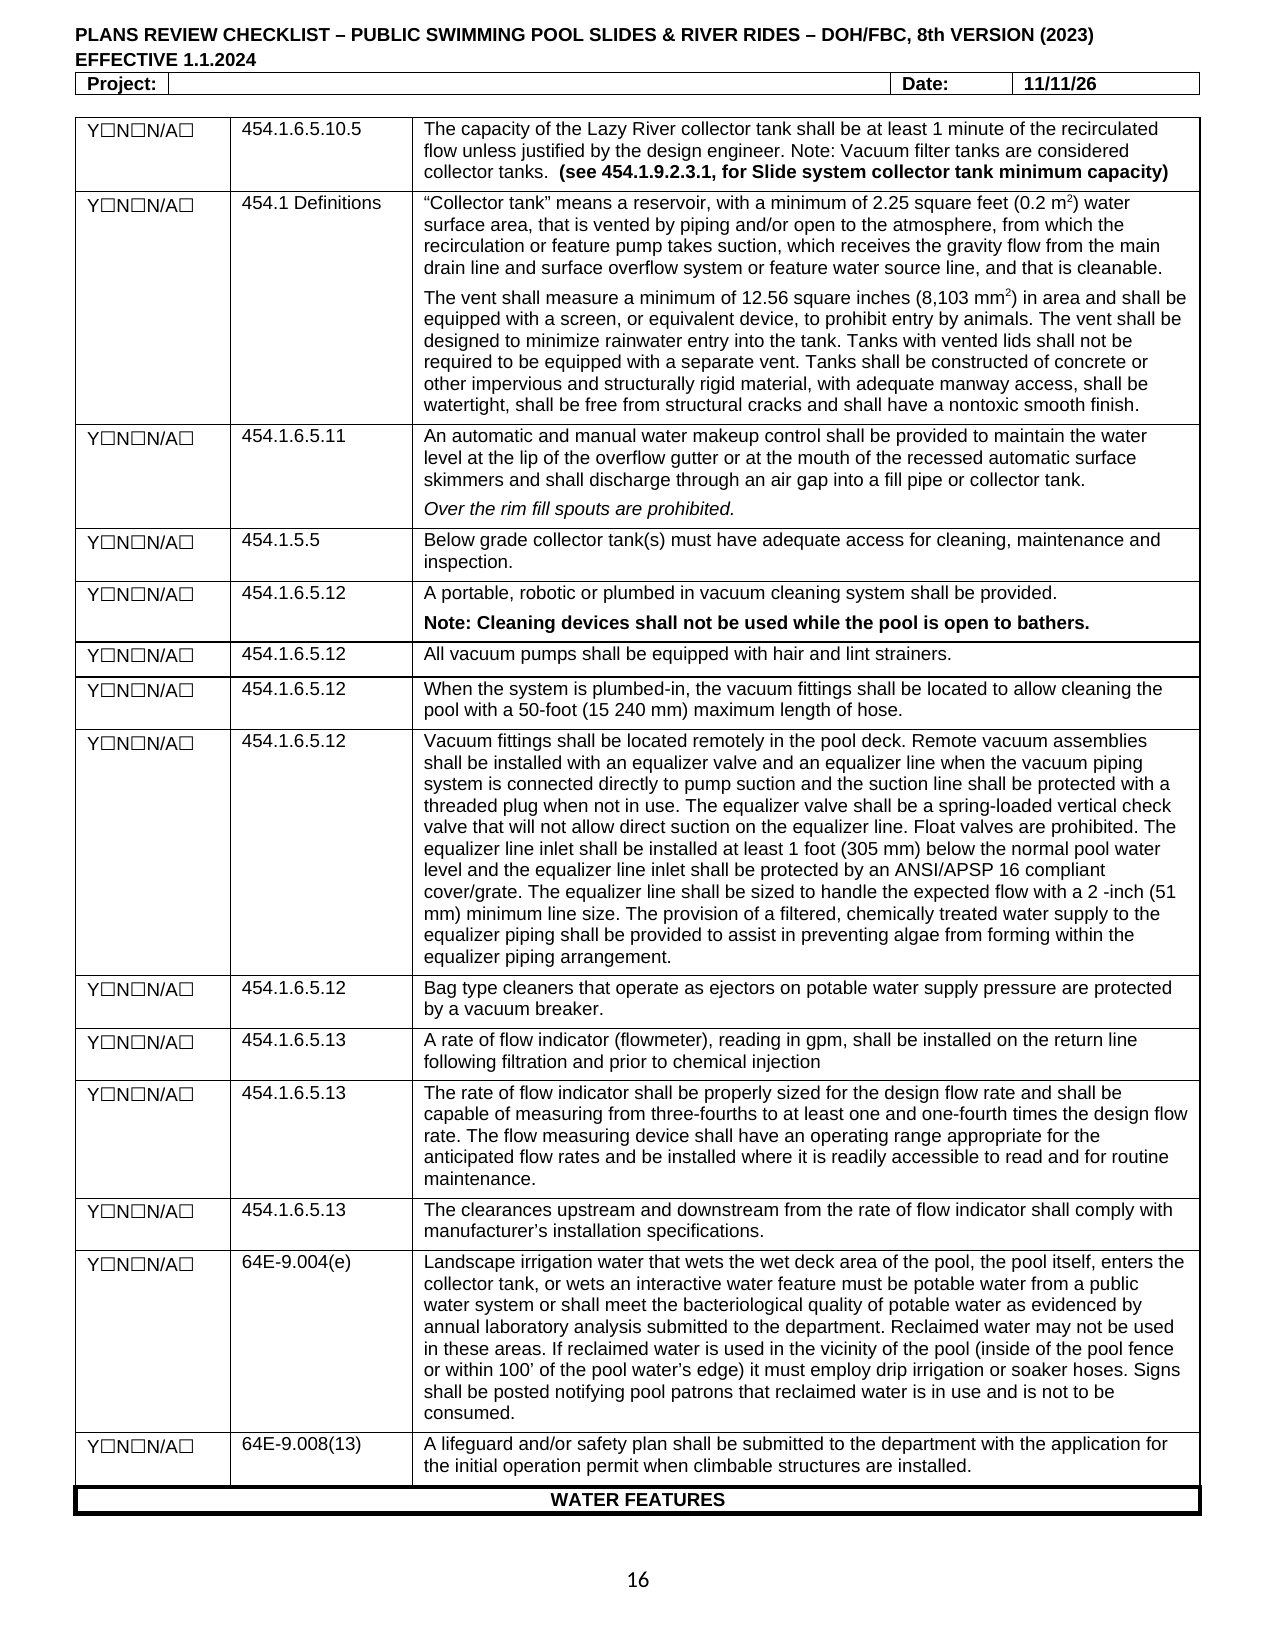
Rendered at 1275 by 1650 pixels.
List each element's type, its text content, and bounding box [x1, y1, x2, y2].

table_cell An automatic and manual water makeup control shall be provided to maintain the water level at the lip of the overflow gutter or at the mouth of the recessed automatic surface skimmers and shall discharge through an air gap into a fill pipe or collector tank. Over the rim fill spouts are prohibited. [413, 425, 1199, 528]
table_cell The capacity of the Lazy River collector tank shall be at least 1 minute of the recirculated flow unless justified by the design engineer. Note: Vacuum filter tanks are considered collector tanks. (see 454.1.9.2.3.1, for Slide system collector tank minimum capacity) [413, 118, 1199, 191]
table_cell YNN/A [76, 1433, 230, 1484]
table_cell 64E-9.004(e) [231, 1251, 412, 1432]
table_cell 454.1.6.5.12 [231, 678, 412, 729]
table_cell When the system is plumbed-in, the vacuum fittings shall be located to allow cleaning the pool with a 50-foot (15 240 mm) maximum length of hose. [413, 678, 1199, 729]
table_cell Vacuum fittings shall be located remotely in the pool deck. Remote vacuum assemblies shall be installed with an equalizer valve and an equalizer line when the vacuum piping system is connected directly to pump suction and the suction line shall be protected with a threaded plug when not in use. The equalizer valve shall be a spring-loaded vertical check valve that will not allow direct suction on the equalizer line. Float valves are prohibited. The equalizer line inlet shall be installed at least 1 foot (305 mm) below the normal pool water level and the equalizer line inlet shall be protected by an ANSI/APSP 16 compliant cover/grate. The equalizer line shall be sized to handle the expected flow with a 2 -inch (51 mm) minimum line size. The provision of a filtered, chemically treated water supply to the equalizer piping shall be provided to assist in preventing algae from forming within the equalizer piping arrangement. [413, 730, 1199, 975]
table_cell YNN/A [76, 1251, 230, 1432]
table_cell YNN/A [76, 1081, 230, 1198]
table_cell 454.1.5.5 [231, 529, 412, 581]
table_cell Landscape irrigation water that wets the wet deck area of the pool, the pool itself, enters the collector tank, or wets an interactive water feature must be potable water from a public water system or shall meet the bacteriological quality of potable water as evidenced by annual laboratory analysis submitted to the department. Reclaimed water may not be used in these areas. If reclaimed water is used in the vicinity of the pool (inside of the pool fence or within 100’ of the pool water’s edge) it must employ drip irrigation or soaker hoses. Signs shall be posted notifying pool patrons that reclaimed water is in use and is not to be consumed. [413, 1251, 1199, 1432]
table_cell YNN/A [76, 529, 230, 581]
table_cell 454.1.6.5.12 [231, 730, 412, 975]
table_cell 454.1.6.5.12 [231, 643, 412, 676]
table_cell Bag type cleaners that operate as ejectors on potable water supply pressure are protected by a vacuum breaker. [413, 976, 1199, 1028]
table_cell YNN/A [76, 118, 230, 191]
table_cell 454.1.6.5.13 [231, 1081, 412, 1198]
table_cell YNN/A [76, 976, 230, 1028]
table_cell 454.1 Definitions [231, 192, 412, 424]
table_cell 454.1.6.5.11 [231, 425, 412, 528]
table_cell All vacuum pumps shall be equipped with hair and lint strainers. [413, 643, 1199, 676]
table_cell Below grade collector tank(s) must have adequate access for cleaning, maintenance and inspection. [413, 529, 1199, 581]
table_cell YNN/A [76, 1199, 230, 1250]
table_cell The clearances upstream and downstream from the rate of flow indicator shall comply with manufacturer’s installation specifications. [413, 1199, 1199, 1250]
table_cell “Collector tank” means a reservoir, with a minimum of 2.25 square feet (0.2 m2) water surface area, that is vented by piping and/or open to the atmosphere, from which the recirculation or feature pump takes suction, which receives the gravity flow from the main drain line and surface overflow system or feature water source line, and that is cleanable. The vent shall measure a minimum of 12.56 square inches (8,103 mm2) in area and shall be equipped with a screen, or equivalent device, to prohibit entry by animals. The vent shall be designed to minimize rainwater entry into the tank. Tanks with vented lids shall not be required to be equipped with a separate vent. Tanks shall be constructed of concrete or other impervious and structurally rigid material, with adequate manway access, shall be watertight, shall be free from structural cracks and shall have a nontoxic smooth finish. [413, 192, 1199, 424]
table_cell 454.1.6.5.10.5 [231, 118, 412, 191]
table_cell A portable, robotic or plumbed in vacuum cleaning system shall be provided. Note: Cleaning devices shall not be used while the pool is open to bathers. [413, 582, 1199, 641]
table_cell YNN/A [76, 730, 230, 975]
table_cell YNN/A [76, 582, 230, 641]
table_cell YNN/A [76, 192, 230, 424]
table_cell 454.1.6.5.13 [231, 1029, 412, 1080]
table_cell WATER FEATURES [78, 1489, 1198, 1511]
table_cell 454.1.6.5.12 [231, 976, 412, 1028]
table_cell 64E-9.008(13) [231, 1433, 412, 1484]
table_cell YNN/A [76, 643, 230, 676]
table_cell A rate of flow indicator (flowmeter), reading in gpm, shall be installed on the return line following filtration and prior to chemical injection [413, 1029, 1199, 1080]
table_cell 454.1.6.5.12 [231, 582, 412, 641]
table_cell YNN/A [76, 425, 230, 528]
table_cell YNN/A [76, 1029, 230, 1080]
table_cell YNN/A [76, 678, 230, 729]
table_cell The rate of flow indicator shall be properly sized for the design flow rate and shall be capable of measuring from three-fourths to at least one and one-fourth times the design flow rate. The flow measuring device shall have an operating range appropriate for the anticipated flow rates and be installed where it is readily accessible to read and for routine maintenance. [413, 1081, 1199, 1198]
table_cell 454.1.6.5.13 [231, 1199, 412, 1250]
table_cell A lifeguard and/or safety plan shall be submitted to the department with the application for the initial operation permit when climbable structures are installed. [413, 1433, 1199, 1484]
